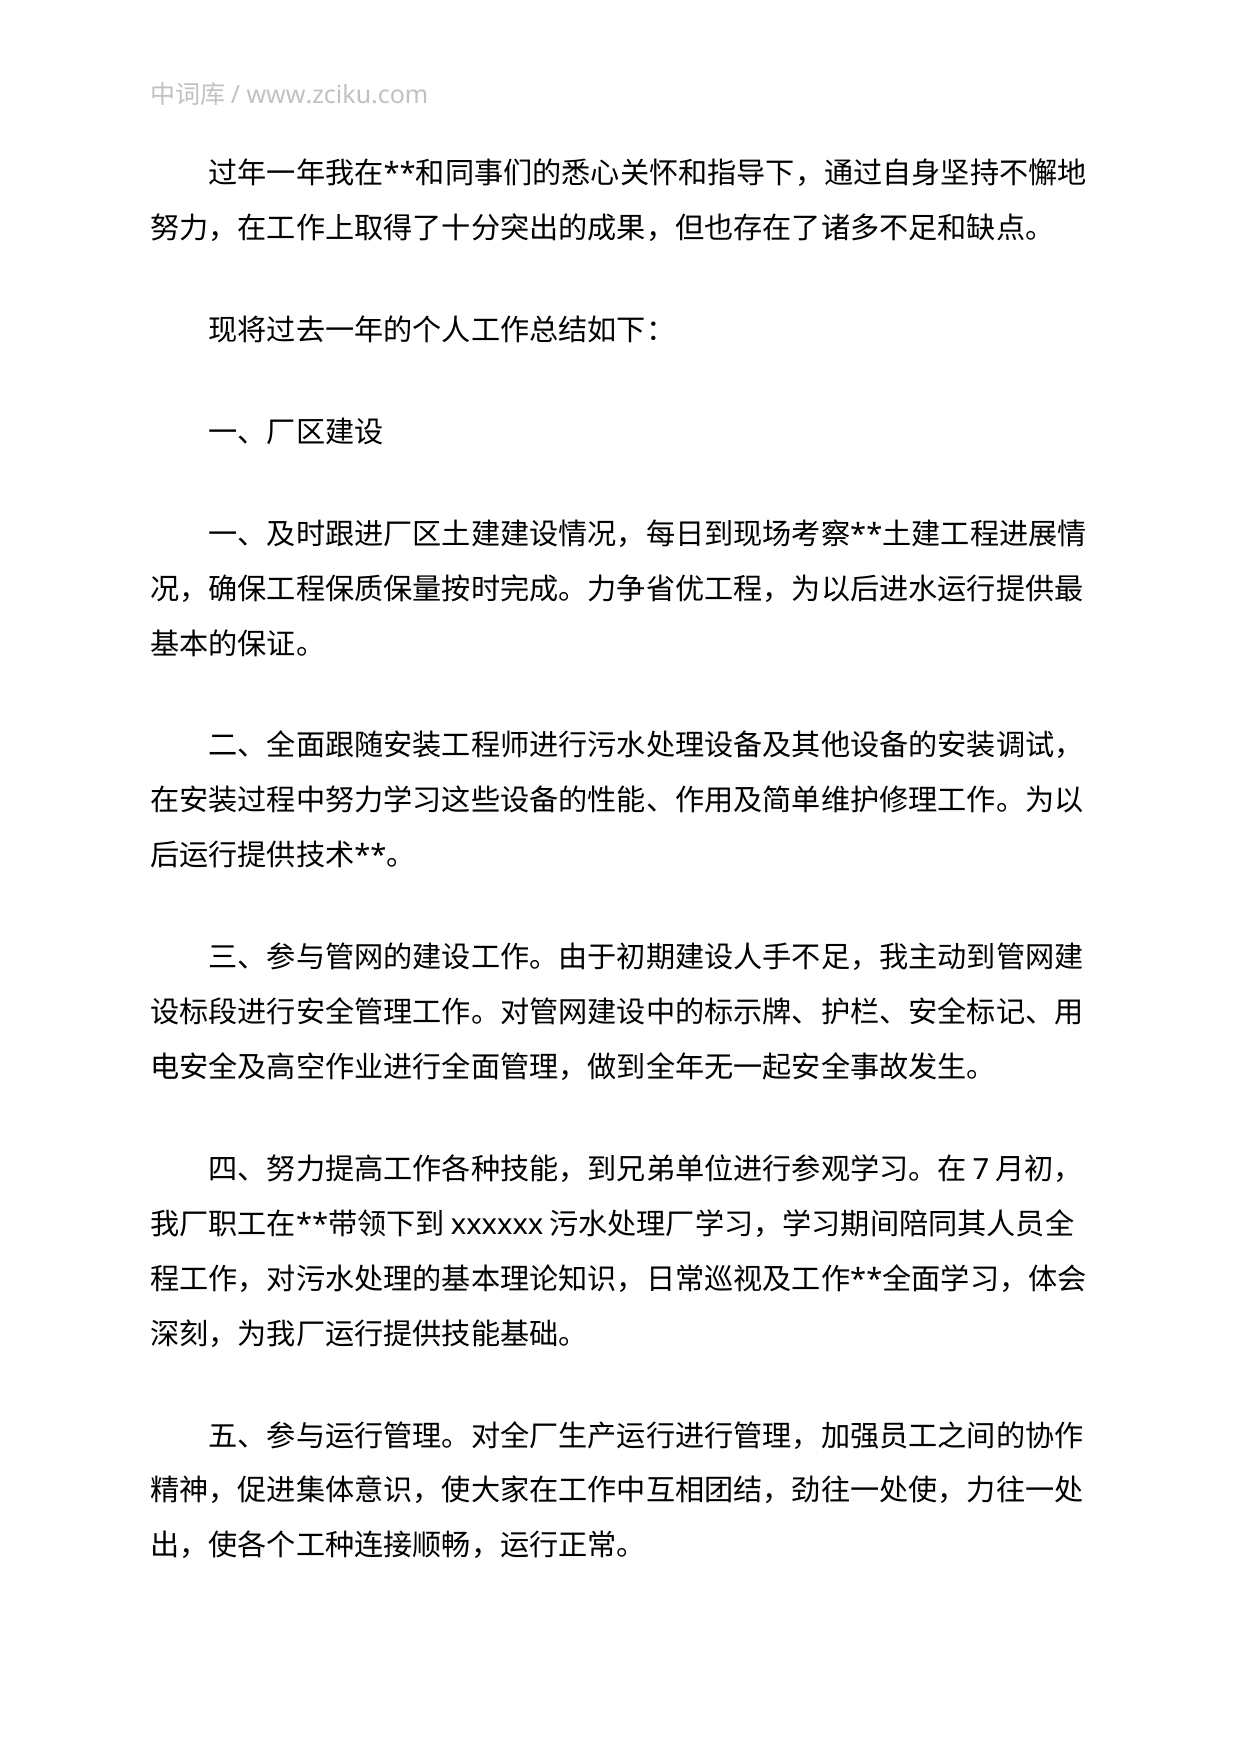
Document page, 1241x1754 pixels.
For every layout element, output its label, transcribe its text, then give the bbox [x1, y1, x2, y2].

text 一、厂区建设 [150, 408, 1090, 451]
text 五、参与运行管理。对全厂生产运行进行管理，加强员工之间的协作精神，促进集体意识，使大家在工作中互相团结，劲往一处使，力往一处出，使各个工种连接顺畅，运行正常。 [150, 1412, 1090, 1564]
text 四、努力提高工作各种技能，到兄弟单位进行参观学习。在7月初，我厂职工在**带领下到xxxxxx污水处理厂学习，学习期间陪同其人员全程工作，对污水处理的基本理论知识，日常巡视及工作**全面学习，体会深刻，为我厂运行提供技能基础。 [150, 1145, 1090, 1353]
text 二、全面跟随安装工程师进行污水处理设备及其他设备的安装调试，在安装过程中努力学习这些设备的性能、作用及简单维护修理工作。为以后运行提供技术**。 [150, 722, 1090, 874]
text 一、及时跟进厂区土建建设情况，每日到现场考察**土建工程进展情况，确保工程保质保量按时完成。力争省优工程，为以后进水运行提供最基本的保证。 [150, 510, 1090, 662]
text 现将过去一年的个人工作总结如下： [150, 307, 1090, 349]
text 三、参与管网的建设工作。由于初期建设人手不足，我主动到管网建设标段进行安全管理工作。对管网建设中的标示牌、护栏、安全标记、用电安全及高空作业进行全面管理，做到全年无一起安全事故发生。 [150, 934, 1090, 1086]
text 过年一年我在**和同事们的悉心关怀和指导下，通过自身坚持不懈地努力，在工作上取得了十分突出的成果，但也存在了诸多不足和缺点。 [150, 150, 1090, 247]
